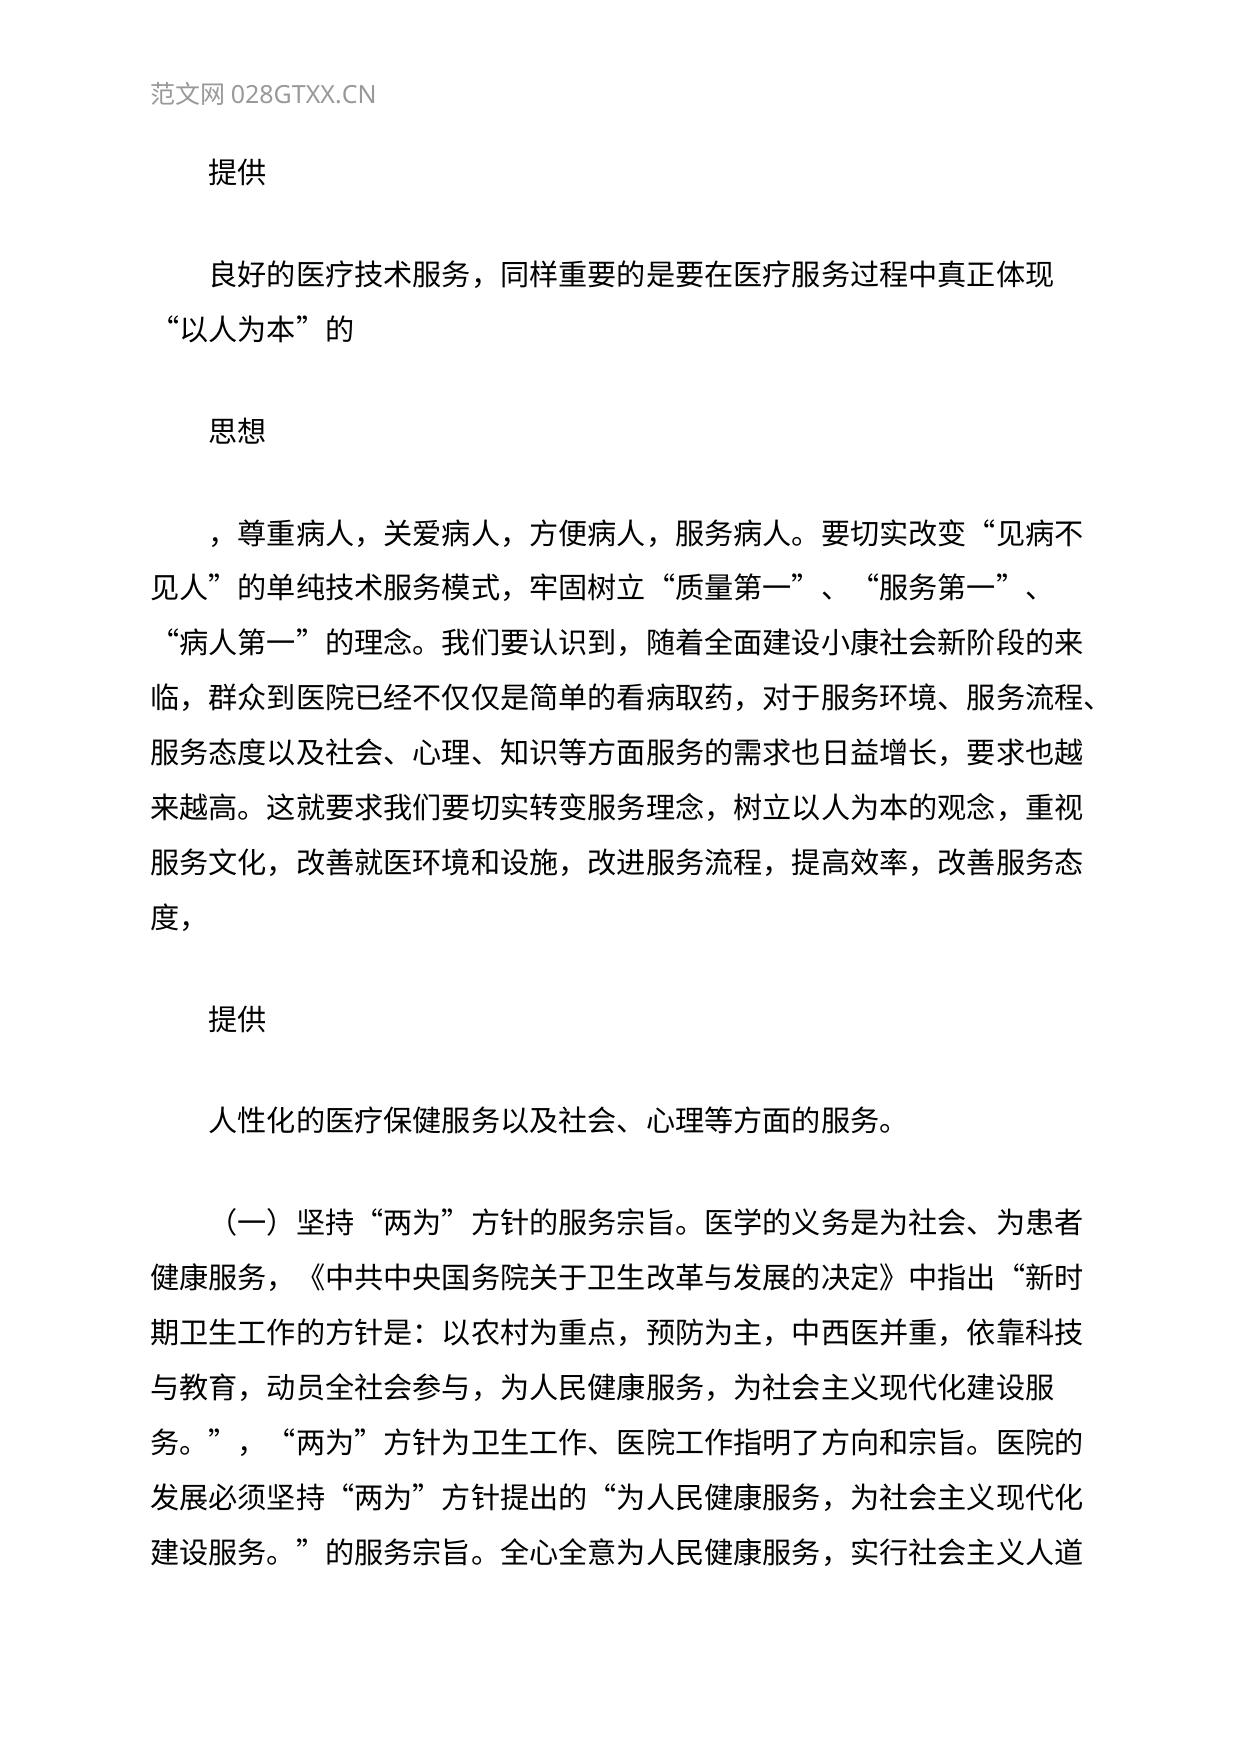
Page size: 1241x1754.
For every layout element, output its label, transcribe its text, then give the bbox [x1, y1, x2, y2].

text 思想 [150, 408, 1090, 451]
text 提供 [150, 996, 1090, 1038]
text ，尊重病人，关爱病人，方便病人，服务病人。要切实改变“见病不见人”的单纯技术服务模式，牢固树立“质量第一”、“服务第一”、“病人第一”的理念。我们要认识到，随着全面建设小康社会新阶段的来临，群众到医院已经不仅仅是简单的看病取药，对于服务环境、服务流程、服务态度以及社会、心理、知识等方面服务的需求也日益增长，要求也越来越高。这就要求我们要切实转变服务理念，树立以人为本的观念，重视服务文化，改善就医环境和设施，改进服务流程，提高效率，改善服务态度， [150, 510, 1090, 937]
text 提供 [150, 150, 1090, 192]
text 人性化的医疗保健服务以及社会、心理等方面的服务。 [150, 1098, 1090, 1140]
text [150, 1200, 1090, 1571]
text 良好的医疗技术服务，同样重要的是要在医疗服务过程中真正体现“以人为本”的 [150, 252, 1090, 349]
